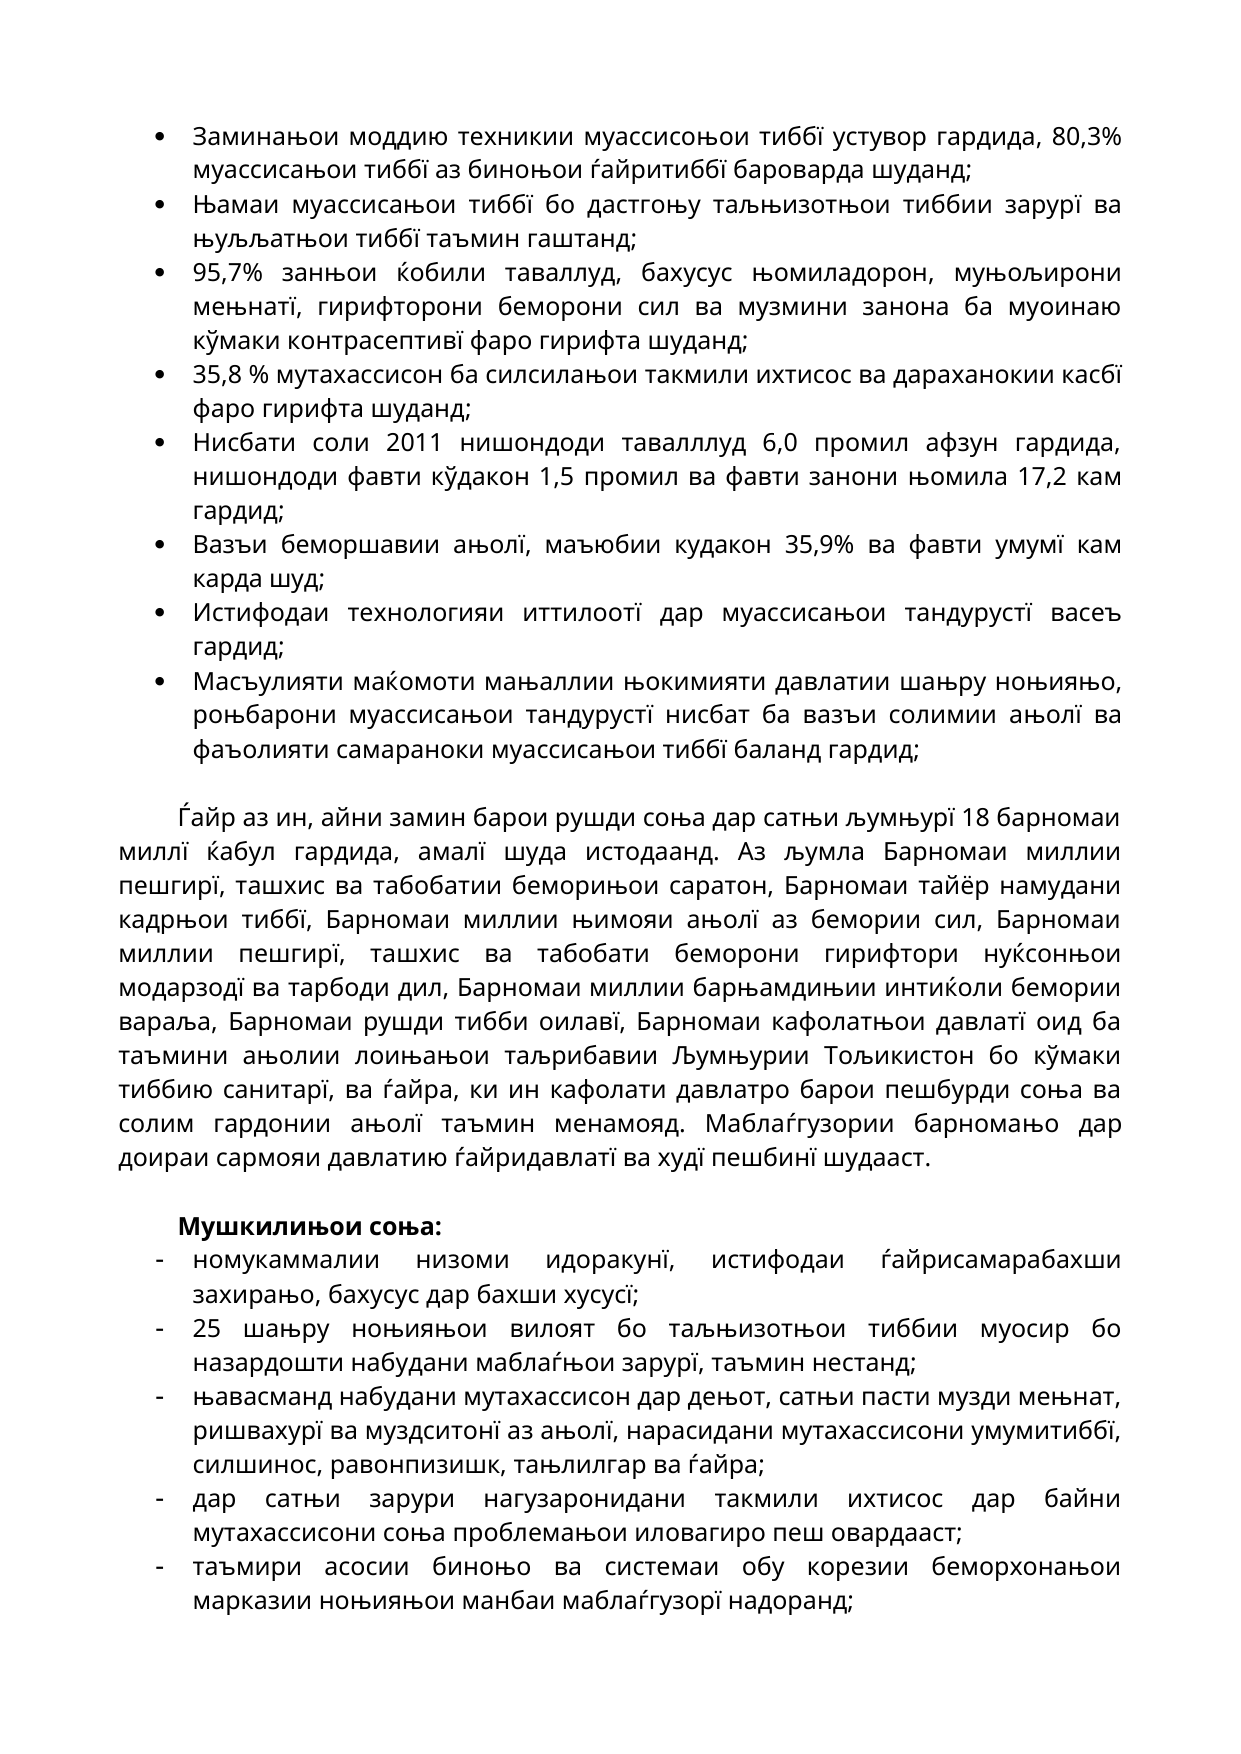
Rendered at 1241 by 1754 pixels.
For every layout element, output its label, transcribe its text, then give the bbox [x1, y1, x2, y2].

list Нисбати соли 2011 нишондоди тавалллуд 6,0 промил афзун гардида, нишондоди фавти кўдакон 1,5 промил ва фавти занони њомила 17,2 кам гардид; [155, 425, 1122, 527]
list њавасманд набудани мутахассисон дар дењот, сатњи пасти музди мењнат, ришвахурї ва муздситонї аз ањолї, нарасидани мутахассисони умумитиббї, силшинос, равонпизишк, тањлилгар ва ѓайра; [155, 1378, 1122, 1481]
list 95,7% занњои ќобили таваллуд, бахусус њомиладорон, муњољирони мењнатї, гирифторони беморони сил ва музмини занона ба муоинаю кўмаки контрасептивї фаро гирифта шуданд; [155, 254, 1122, 357]
list Вазъи беморшавии ањолї, маъюбии кудакон 35,9% ва фавти умумї кам карда шуд; [155, 527, 1122, 595]
list Масъулияти маќомоти мањаллии њокимияти давлатии шањру ноњияњо, роњбарони муассисањои тандурустї нисбат ба вазъи солимии ањолї ва фаъолияти самараноки муассисањои тиббї баланд гардид; [155, 663, 1122, 765]
text Мушкилињои соња: [118, 1208, 1122, 1242]
list Истифодаи технологияи иттилоотї дар муассисањои тандурустї васеъ гардид; [155, 595, 1122, 663]
list номукаммалии низоми идоракунї, истифодаи ѓайрисамарабахши захирањо, бахусус дар бахши хусусї; [155, 1242, 1122, 1310]
list 35,8 % мутахассисон ба силсилањои такмили ихтисос ва дараxанокии касбї фаро гирифта шуданд; [155, 357, 1122, 425]
text Ѓайр аз ин, айни замин барои рушди соња дар сатњи љумњурї 18 барномаи миллї ќабул гардида, амалї шуда истодаанд. Аз љумла Барномаи миллии пешгирї, ташхис ва табобатии беморињои саратон, Барномаи тайёр намудани кадрњои тиббї, Барномаи миллии њимояи ањолї аз бемории сил, Барномаи миллии пешгирї, ташхис ва табобати беморони гирифтори нуќсонњои модарзодї ва тарбоди дил, Барномаи миллии барњамдињии интиќоли бемории вараља, Барномаи рушди тибби оилавї, Барномаи кафолатњои давлатї оид ба таъмини ањолии лоињањои таљрибавии Љумњурии Тољикистон бо кўмаки тиббию санитарї, ва ѓайра, ки ин кафолати давлатро барои пешбурди соња ва солим гардонии ањолї таъмин менамояд. Маблаѓгузории барномањо дар доираи сармояи давлатию ѓайридавлатї ва худї пешбинї шудааст. [118, 799, 1122, 1174]
list таъмири асосии биноњо ва системаи обу корезии беморхонањои марказии ноњияњои манбаи маблаѓгузорї надоранд; [155, 1549, 1122, 1617]
list дар сатњи зарури нагузаронидани такмили ихтисос дар байни мутахассисони соња проблемањои иловагиро пеш овардааст; [155, 1481, 1122, 1549]
list 25 шањру ноњияњои вилоят бо таљњизотњои тиббии муосир бо назардошти набудани маблаѓњои зарурї, таъмин нестанд; [155, 1310, 1122, 1378]
list Заминањои моддию техникии муассисоњои тиббї устувор гардида, 80,3% муассисањои тиббї аз биноњои ѓайритиббї бароварда шуданд; [155, 118, 1122, 186]
list Њамаи муассисањои тиббї бо дастгоњу таљњизотњои тиббии зарурї ва њуљљатњои тиббї таъмин гаштанд; [155, 186, 1122, 254]
